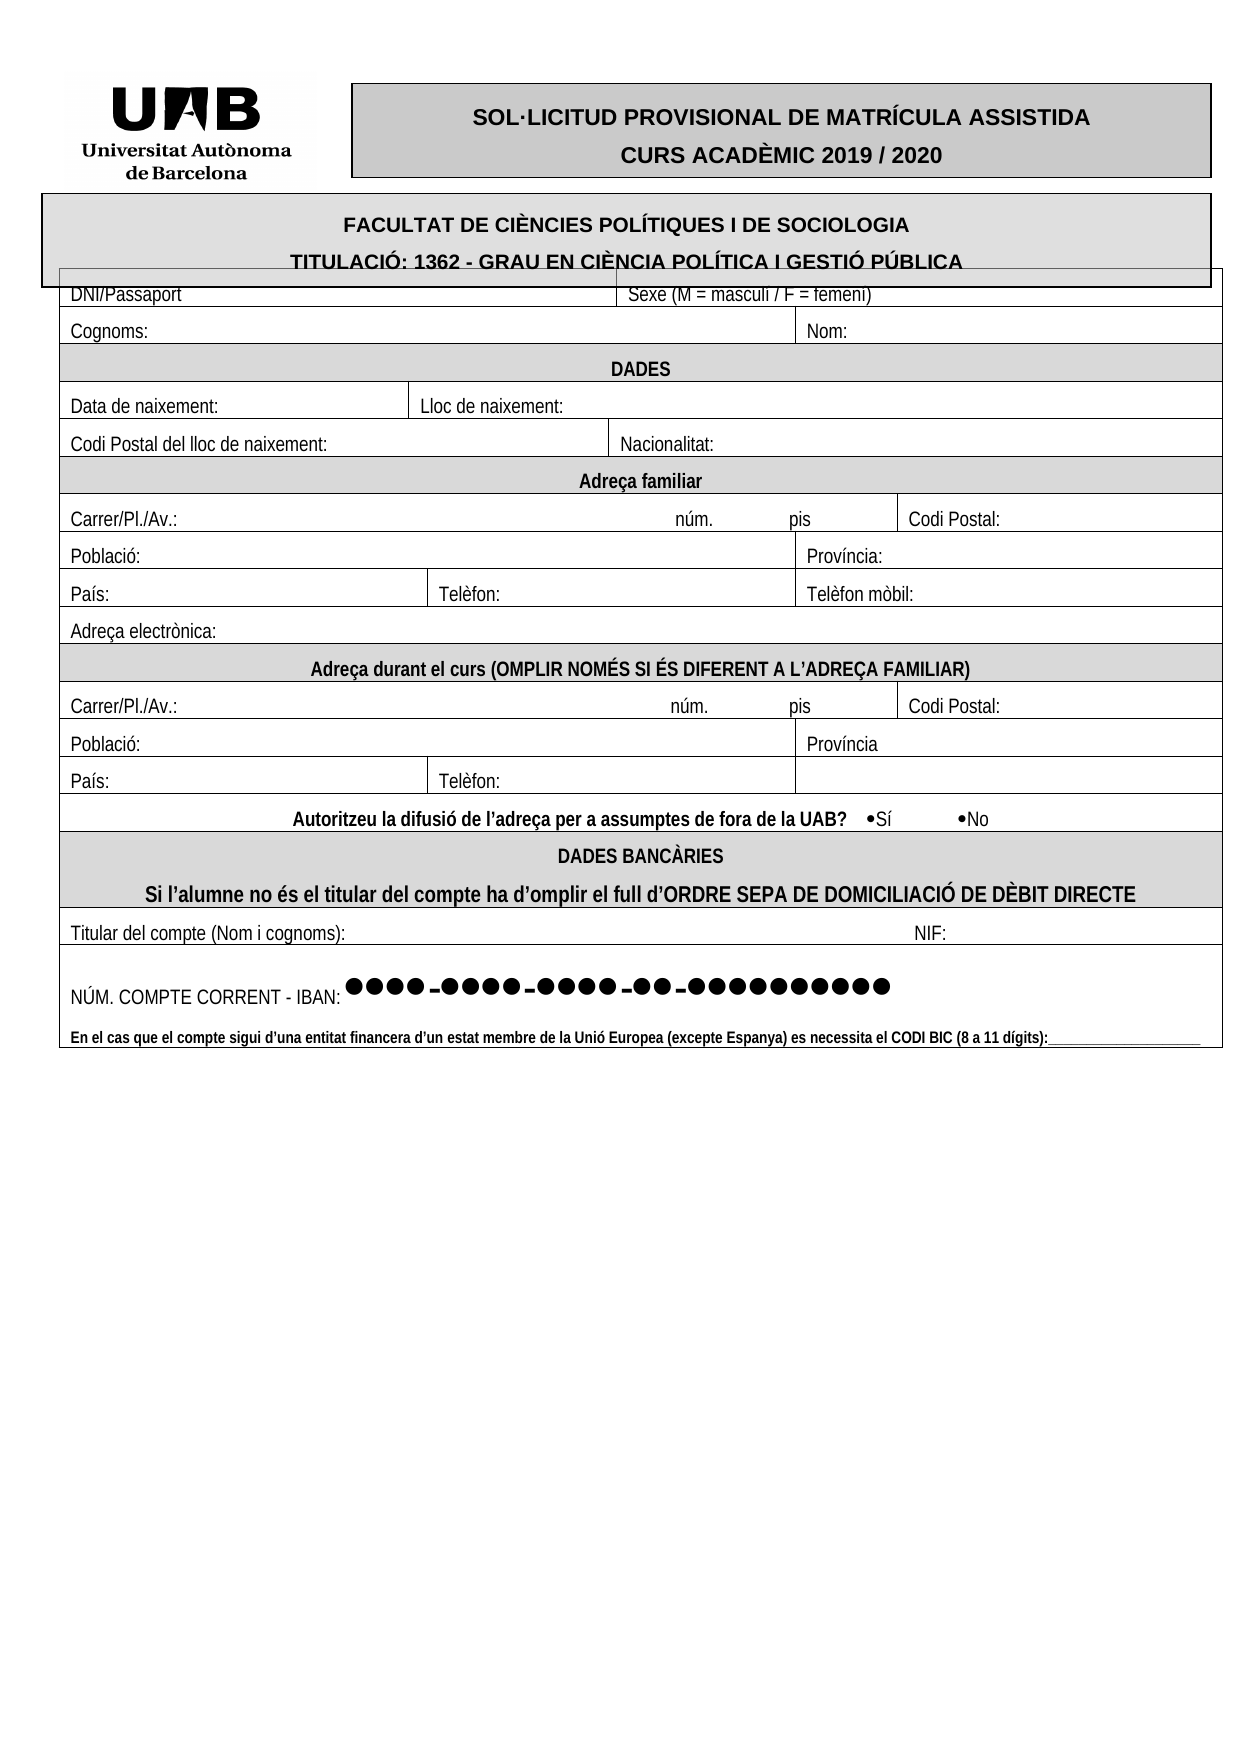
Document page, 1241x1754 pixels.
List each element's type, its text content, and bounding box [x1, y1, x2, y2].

table_cell Nom: [796, 307, 1222, 343]
table_cell País: [60, 569, 427, 606]
table_cell Província [796, 719, 1222, 756]
table_cell Nacionalitat: [609, 419, 1222, 456]
table_cell Adreça durant el curs (OMPLIR NOMÉS SI ÉS DIFERENT A L’ADREÇA FAMILIAR) [60, 644, 1222, 681]
table_cell DADES BANCÀRIES Si l’alumne no és el titular del compte ha d’omplir el full d’ORDRE SEPA DE DOMICILIACIÓ DE DÈBIT DIRECTE [60, 832, 1222, 907]
table_header DNI/Passaport [60, 288, 616, 306]
table_cell Codi Postal: [898, 494, 1222, 531]
table_cell Telèfon mòbil: [796, 569, 1222, 606]
table_cell Data de naixement: [60, 382, 408, 418]
table_cell Lloc de naixement: [409, 382, 1222, 418]
table_cell DADES [60, 344, 1222, 381]
table_cell [796, 757, 1222, 793]
table_cell Adreça familiar [60, 457, 1222, 493]
table_cell Autoritzeu la difusió de l’adreça per a assumptes de fora de la UAB? Sí No [60, 794, 1222, 831]
table_cell Codi Postal del lloc de naixement: [60, 419, 608, 456]
table_cell Telèfon: [428, 757, 795, 793]
table_cell Carrer/Pl./Av.: núm. pis [60, 494, 897, 531]
table_cell Telèfon: [428, 569, 795, 606]
table_cell Província: [796, 532, 1222, 568]
picture [63, 71, 317, 191]
table_cell Titular del compte (Nom i cognoms): NIF: [60, 908, 1222, 944]
table_cell Adreça electrònica: [60, 607, 1222, 643]
table_cell Població: [60, 532, 795, 568]
table_cell Codi Postal: [898, 682, 1222, 718]
table_cell Cognoms: [60, 307, 795, 343]
table_cell NÚM. COMPTE CORRENT - IBAN: ---- En el cas que el compte sigui d’una entitat financera d’un estat membre de la Unió Europea (excepte Espanya) es necessita el CODI BIC (8 a 11 dígits):____________________ [60, 945, 1222, 1047]
table_cell País: [60, 757, 427, 793]
table_cell Carrer/Pl./Av.: núm. pis [60, 682, 897, 718]
table_cell Població: [60, 719, 795, 756]
table_header Sexe (M = masculí / F = femení) [617, 269, 1222, 306]
